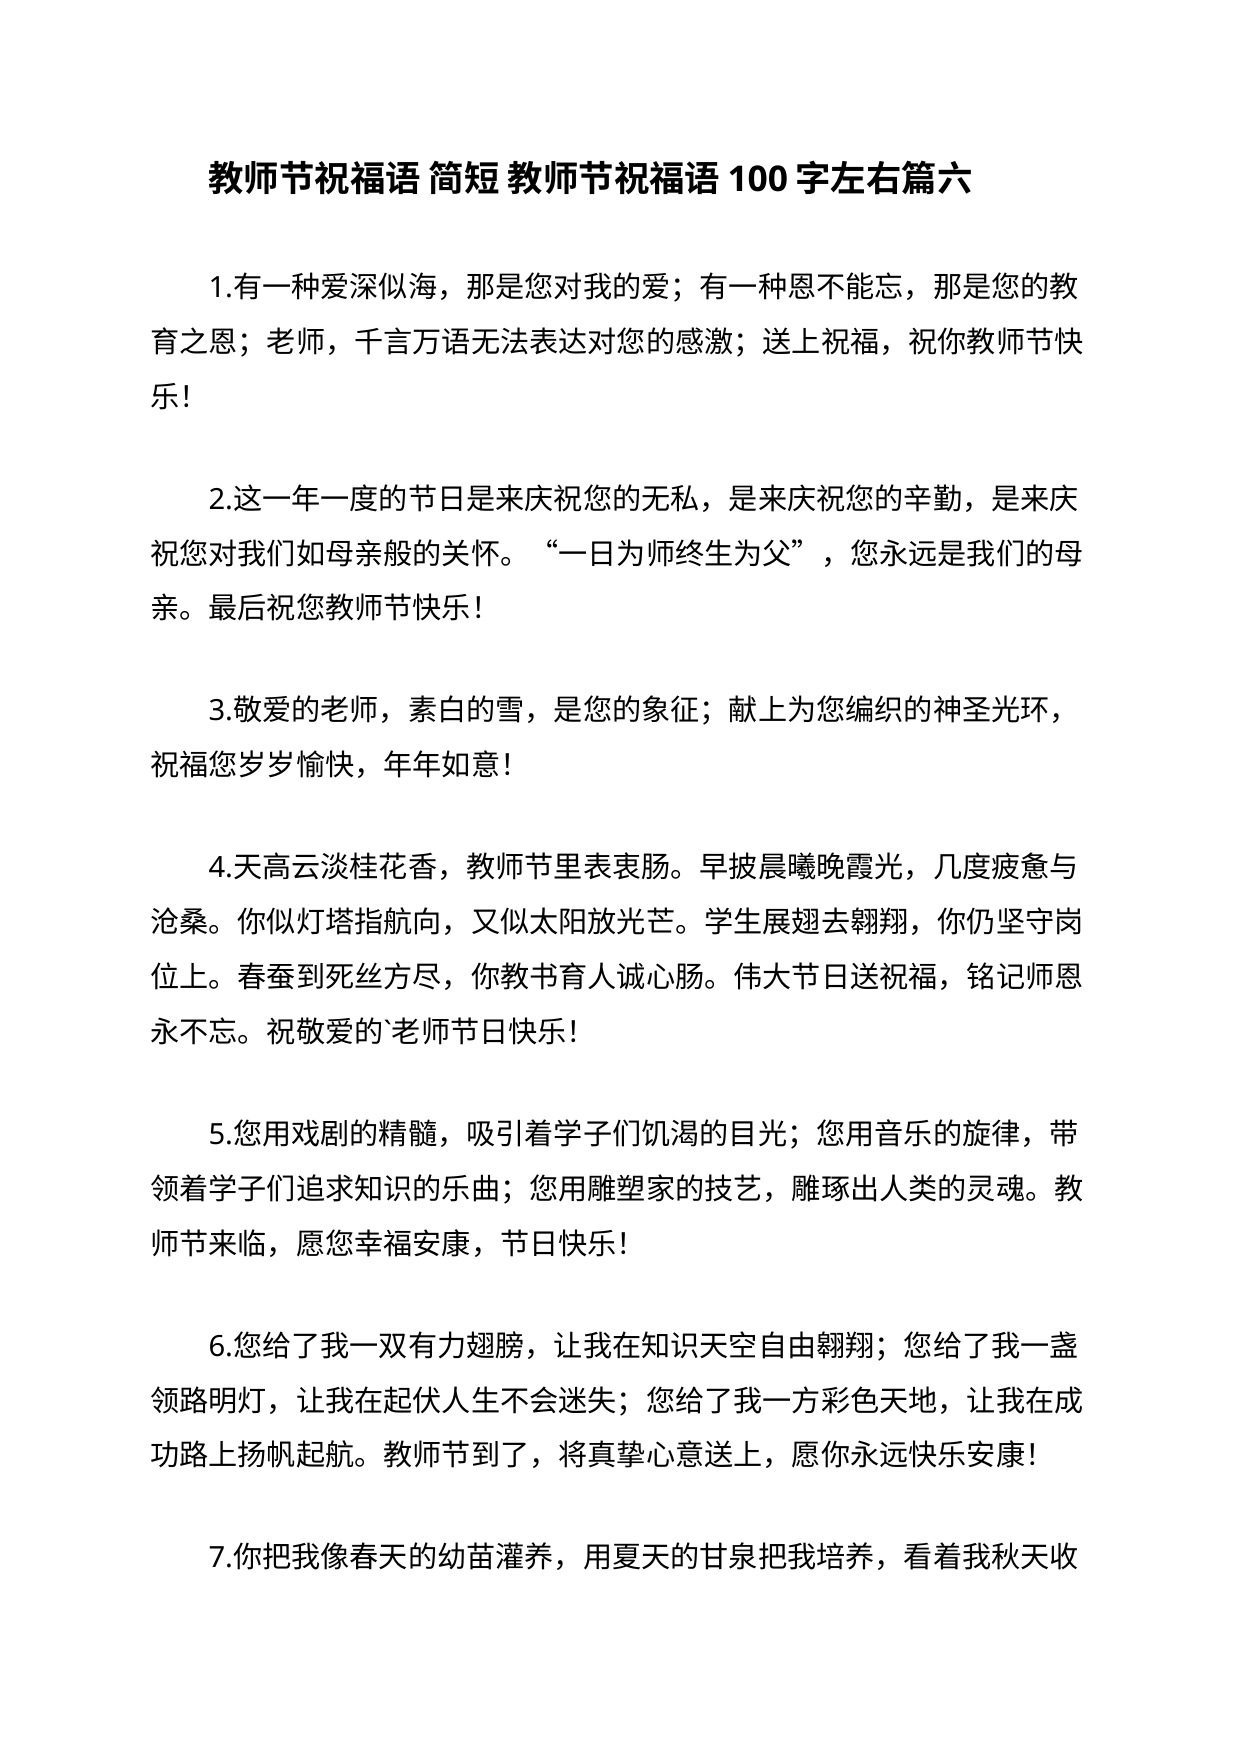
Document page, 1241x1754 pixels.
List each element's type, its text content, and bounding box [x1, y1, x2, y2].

text 5.您用戏剧的精髓，吸引着学子们饥渴的目光；您用音乐的旋律，带领着学子们追求知识的乐曲；您用雕塑家的技艺，雕琢出人类的灵魂。教师节来临，愿您幸福安康，节日快乐！ [150, 1110, 1090, 1263]
text 4.天高云淡桂花香，教师节里表衷肠。早披晨曦晚霞光，几度疲惫与沧桑。你似灯塔指航向，又似太阳放光芒。学生展翅去翱翔，你仍坚守岗位上。春蚕到死丝方尽，你教书育人诚心肠。伟大节日送祝福，铭记师恩永不忘。祝敬爱的`老师节日快乐！ [150, 844, 1090, 1051]
text 3.敬爱的老师，素白的雪，是您的象征；献上为您编织的神圣光环，祝福您岁岁愉快，年年如意！ [150, 687, 1090, 784]
text 2.这一年一度的节日是来庆祝您的无私，是来庆祝您的辛勤，是来庆祝您对我们如母亲般的关怀。“一日为师终生为父”，您永远是我们的母亲。最后祝您教师节快乐！ [150, 475, 1090, 627]
text 1.有一种爱深似海，那是您对我的爱；有一种恩不能忘，那是您的教育之恩；老师，千言万语无法表达对您的感激；送上祝福，祝你教师节快乐！ [150, 263, 1090, 416]
text 6.您给了我一双有力翅膀，让我在知识天空自由翱翔；您给了我一盏领路明灯，让我在起伏人生不会迷失；您给了我一方彩色天地，让我在成功路上扬帆起航。教师节到了，将真挚心意送上，愿你永远快乐安康！ [150, 1322, 1090, 1474]
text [150, 1534, 1090, 1576]
text 教师节祝福语 简短 教师节祝福语100字左右篇六 [150, 150, 1090, 201]
